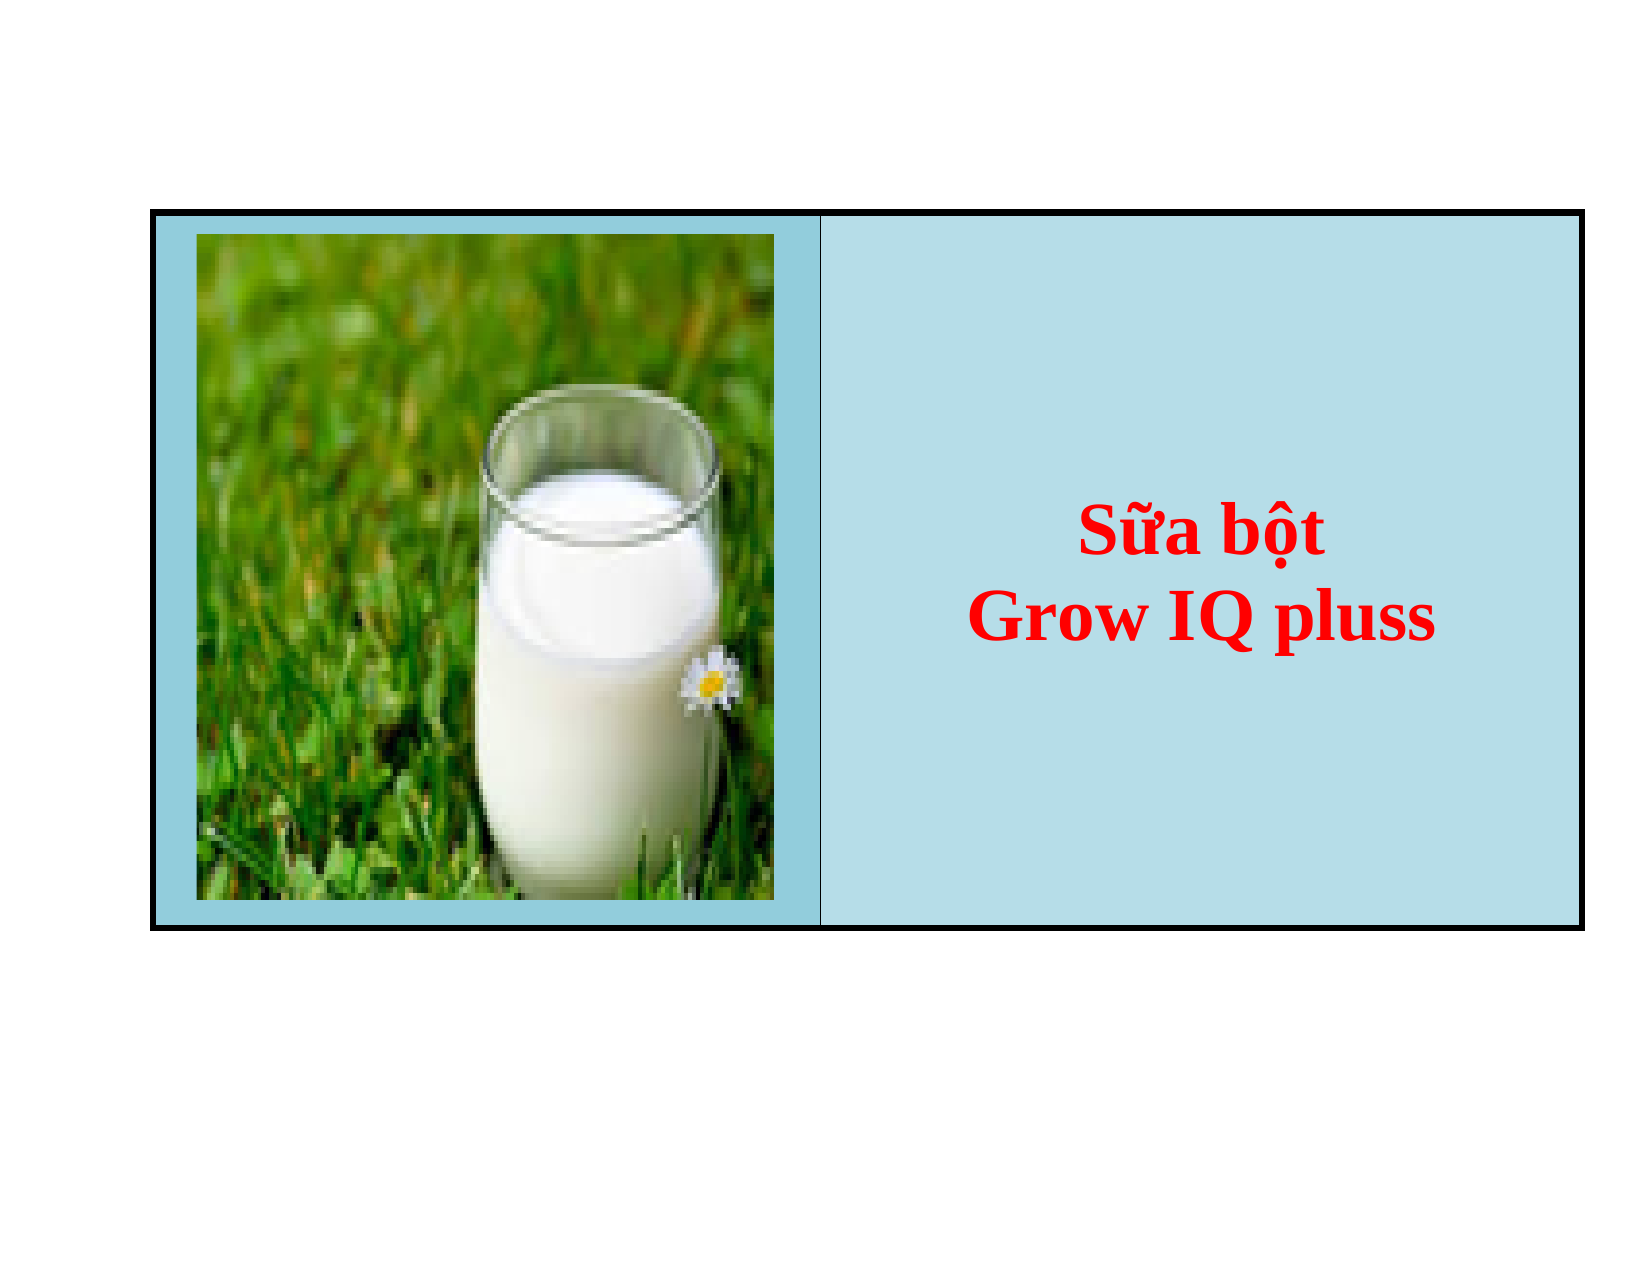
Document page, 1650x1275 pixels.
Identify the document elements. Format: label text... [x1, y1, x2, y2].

picture [196, 234, 778, 907]
table_header Sữa bột Grow IQ pluss [821, 216, 1579, 925]
table_header [156, 216, 820, 925]
